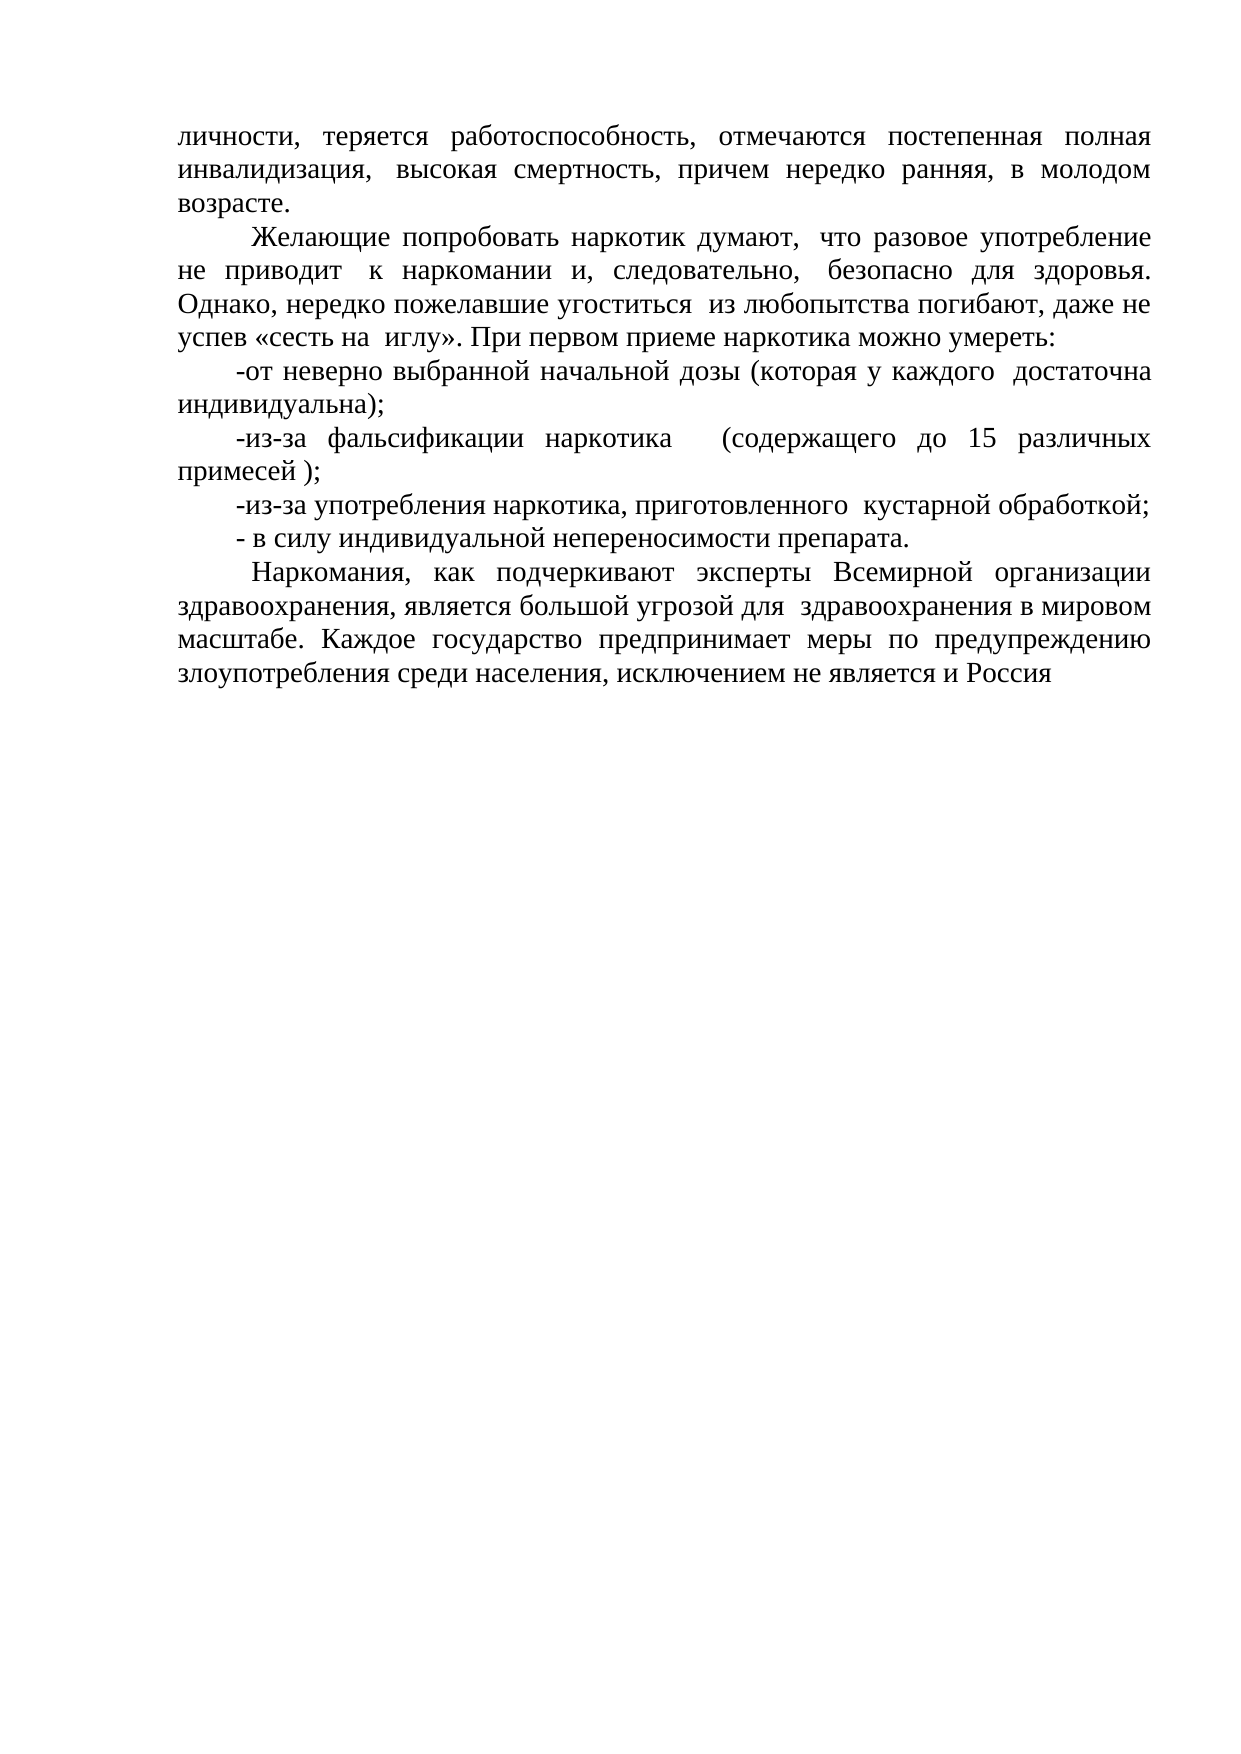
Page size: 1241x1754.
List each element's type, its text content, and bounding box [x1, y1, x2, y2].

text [177, 118, 1152, 219]
text - в силу индивидуальной непереносимости препарата. [177, 521, 1152, 554]
text Наркомания, как подчеркивают эксперты Всемирной организации здравоохранения, является большой угрозой для здравоохранения в мировом масштабе. Каждое государство предпринимает меры по предупреждению злоупотребления среди населения, исключением не является и Россия [177, 554, 1152, 688]
text -из-за фальсификации наркотика (содержащего до 15 различных примесей ); [177, 420, 1152, 487]
text Желающие попробовать наркотик думают, что разовое употребление не приводит к наркомании и, следовательно, безопасно для здоровья. Однако, нередко пожелавшие угоститься из любопытства погибают, даже не успев «сесть на иглу». При первом приеме наркотика можно умереть: [177, 219, 1152, 353]
text -из-за употребления наркотика, приготовленного кустарной обработкой; [177, 487, 1152, 521]
text -от неверно выбранной начальной дозы (которая у каждого достаточна индивидуальна); [177, 353, 1152, 420]
